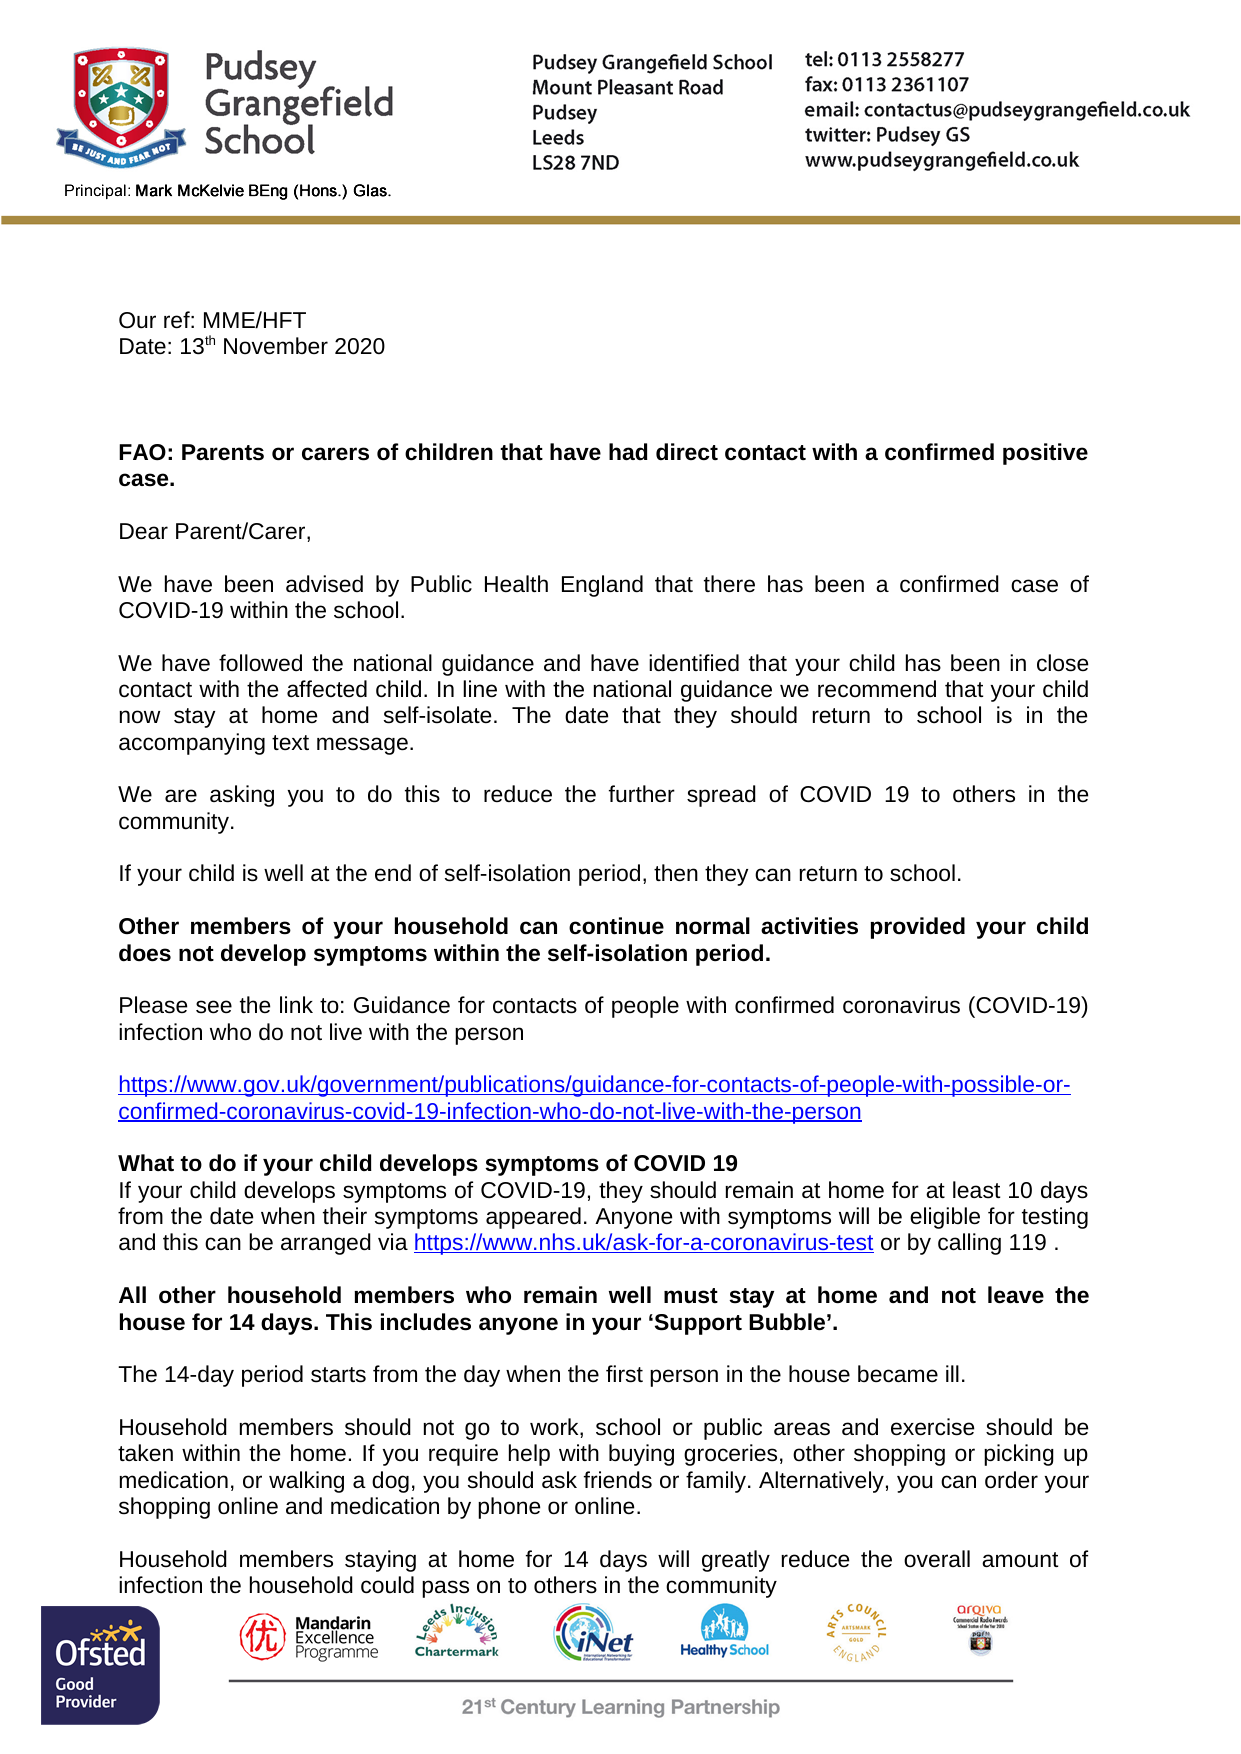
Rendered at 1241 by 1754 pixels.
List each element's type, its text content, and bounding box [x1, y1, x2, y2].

text Date: 13th November 2020 [118, 333, 1122, 360]
text We have followed the national guidance and have identified that your child has been in close contact with the affected child. In line with the national guidance we recommend that your child now stay at home and self-isolate. The date that they should return to school is in the accompanying text message. [118, 649, 1090, 755]
text Our ref: MME/HFT [118, 307, 1122, 333]
text https://www.gov.uk/government/publications/guidance-for-contacts-of-people-with-possible-or-confirmed-coronavirus-covid-19-infection-who-do-not-live-with-the-person [118, 1071, 1090, 1124]
text We are asking you to do this to reduce the further spread of COVID 19 to others in the community. [118, 781, 1090, 834]
text Household members should not go to work, school or public areas and exercise should be taken within the home. If you require help with buying groceries, other shopping or picking up medication, or walking a dog, you should ask friends or family. Alternatively, you can order your shopping online and medication by phone or online. [118, 1414, 1090, 1519]
text All other household members who remain well must stay at home and not leave the house for 14 days. This includes anyone in your ‘Support Bubble’. [118, 1282, 1090, 1335]
text Dear Parent/Carer, [118, 518, 1090, 544]
picture [1, 0, 1241, 1753]
text If your child develops symptoms of COVID-19, they should remain at home for at least 10 days from the date when their symptoms appeared. Anyone with symptoms will be eligible for testing and this can be arranged via https://www.nhs.uk/ask-for-a-coronavirus-test or by calling 119 . [118, 1177, 1090, 1256]
text Please see the link to: Guidance for contacts of people with confirmed coronavirus (COVID-19) infection who do not live with the person [118, 992, 1090, 1045]
text If your child is well at the end of self-isolation period, then they can return to school. [118, 860, 1090, 887]
text What to do if your child develops symptoms of COVID 19 [118, 1150, 1090, 1177]
text FAO: Parents or carers of children that have had direct contact with a confirmed positive case. [118, 439, 1090, 491]
text Other members of your household can continue normal activities provided your child does not develop symptoms within the self-isolation period. [118, 913, 1090, 966]
text We have been advised by Public Health England that there has been a confirmed case of COVID-19 within the school. [118, 571, 1090, 623]
text The 14-day period starts from the day when the first person in the house became ill. [118, 1361, 1090, 1387]
text Household members staying at home for 14 days will greatly reduce the overall amount of infection the household could pass on to others in the community [118, 1546, 1090, 1598]
